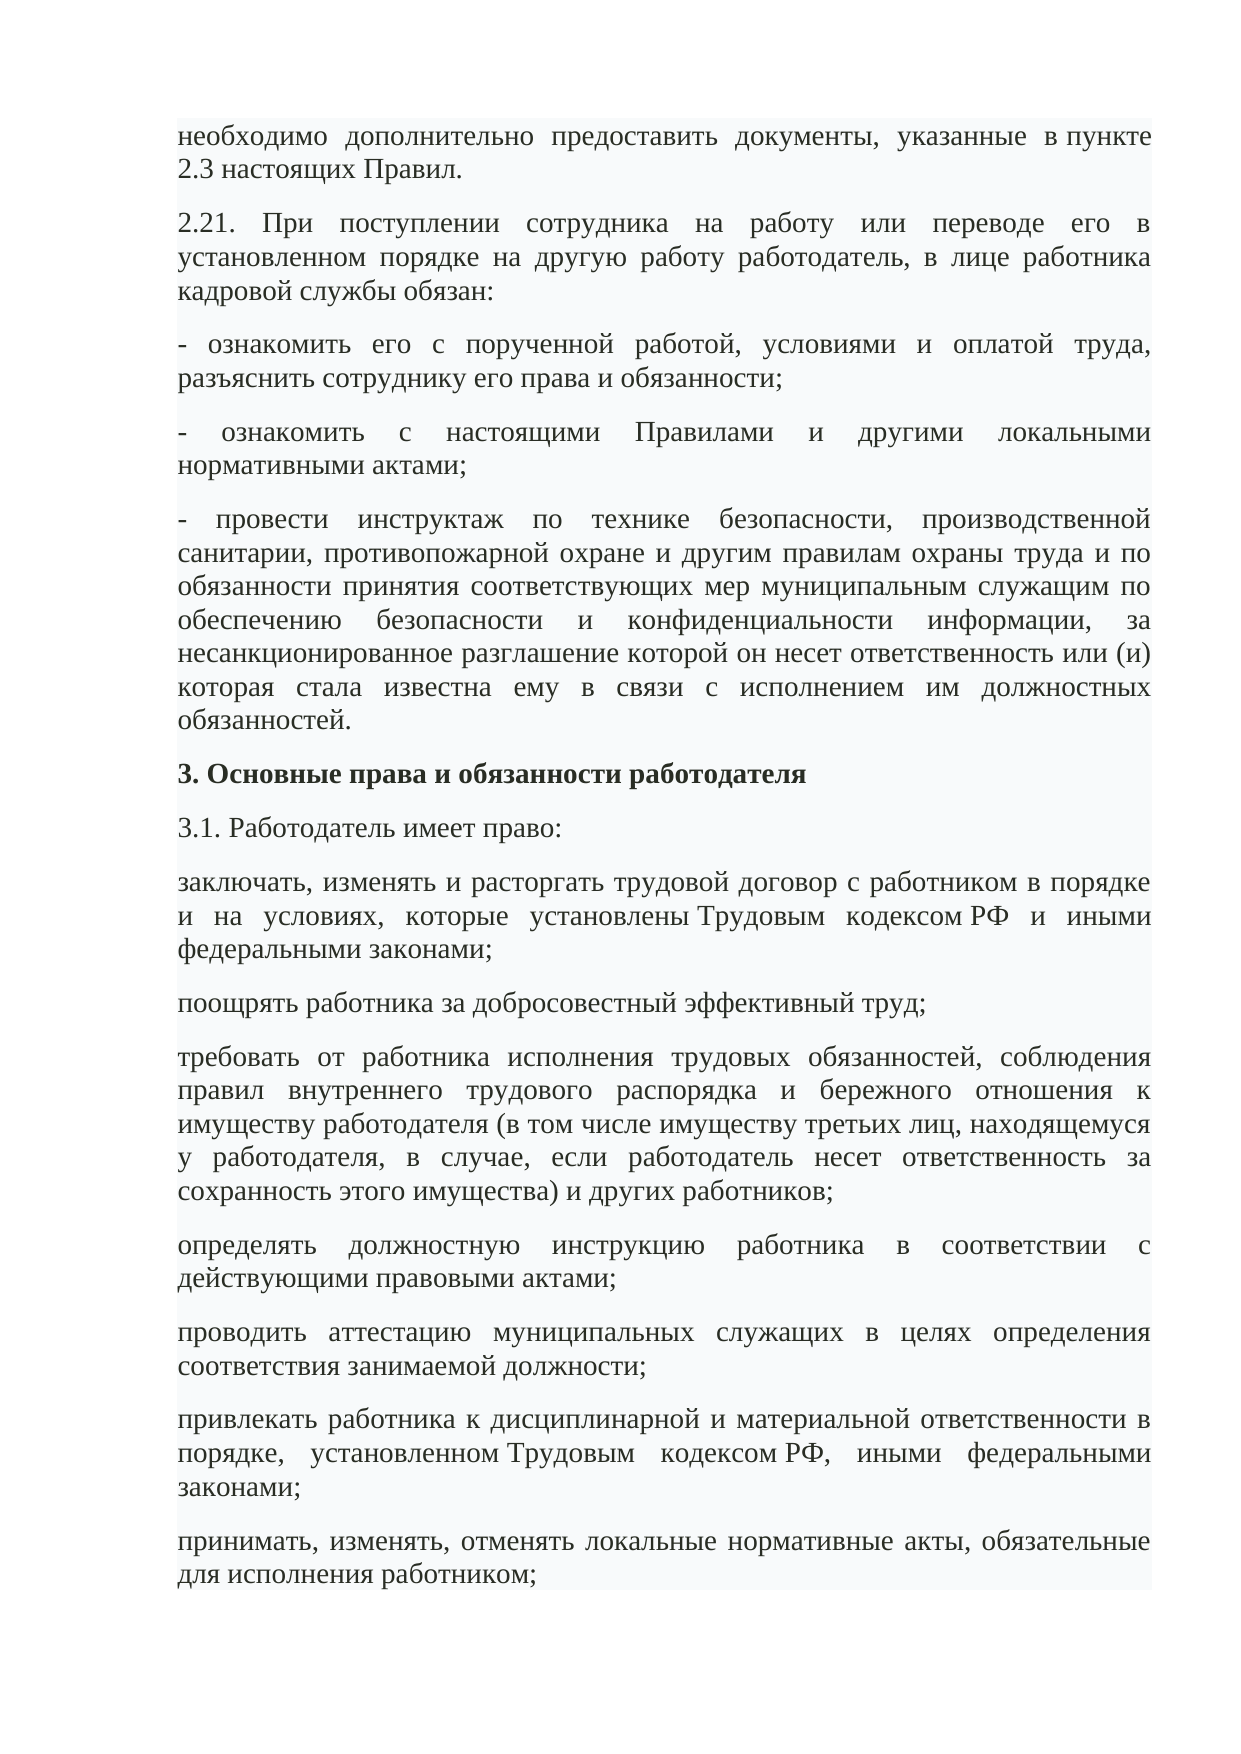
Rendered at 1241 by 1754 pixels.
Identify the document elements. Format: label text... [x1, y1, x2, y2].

text определять должностную инструкцию работника в соответствии с действующими правовыми актами; [177, 1227, 1152, 1294]
text 2.21. При поступлении сотрудника на работу или переводе его в установленном порядке на другую работу работодатель, в лице работника кадровой службы обязан: [177, 206, 1152, 306]
text привлекать работника к дисциплинарной и материальной ответственности в порядке, установленном Трудовым кодексом РФ, иными федеральными законами; [177, 1402, 1152, 1502]
text заключать, изменять и расторгать трудовой договор с работником в порядке и на условиях, которые установлены Трудовым кодексом РФ и иными федеральными законами; [177, 864, 1152, 965]
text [177, 118, 1152, 185]
text 3. Основные права и обязанности работодателя [177, 756, 1152, 790]
text - ознакомить его с порученной работой, условиями и оплатой труда, разъяснить сотруднику его права и обязанности; [177, 326, 1152, 393]
text - провести инструктаж по технике безопасности, производственной санитарии, противопожарной охране и другим правилам охраны труда и по обязанности принятия соответствующих мер муниципальным служащим по обеспечению безопасности и конфиденциальности информации, за несанкционированное разглашение которой он несет ответственность или (и) которая стала известна ему в связи с исполнением им должностных обязанностей. [177, 501, 1152, 736]
text проводить аттестацию муниципальных служащих в целях определения соответствия занимаемой должности; [177, 1314, 1152, 1381]
text требовать от работника исполнения трудовых обязанностей, соблюдения правил внутреннего трудового распорядка и бережного отношения к имуществу работодателя (в том числе имуществу третьих лиц, находящемуся у работодателя, в случае, если работодатель несет ответственность за сохранность этого имущества) и других работников; [177, 1039, 1152, 1207]
text принимать, изменять, отменять локальные нормативные акты, обязательные для исполнения работником; [177, 1523, 1152, 1590]
text поощрять работника за добросовестный эффективный труд; [177, 985, 1152, 1018]
text - ознакомить с настоящими Правилами и другими локальными нормативными актами; [177, 414, 1152, 481]
text 3.1. Работодатель имеет право: [177, 810, 1152, 844]
